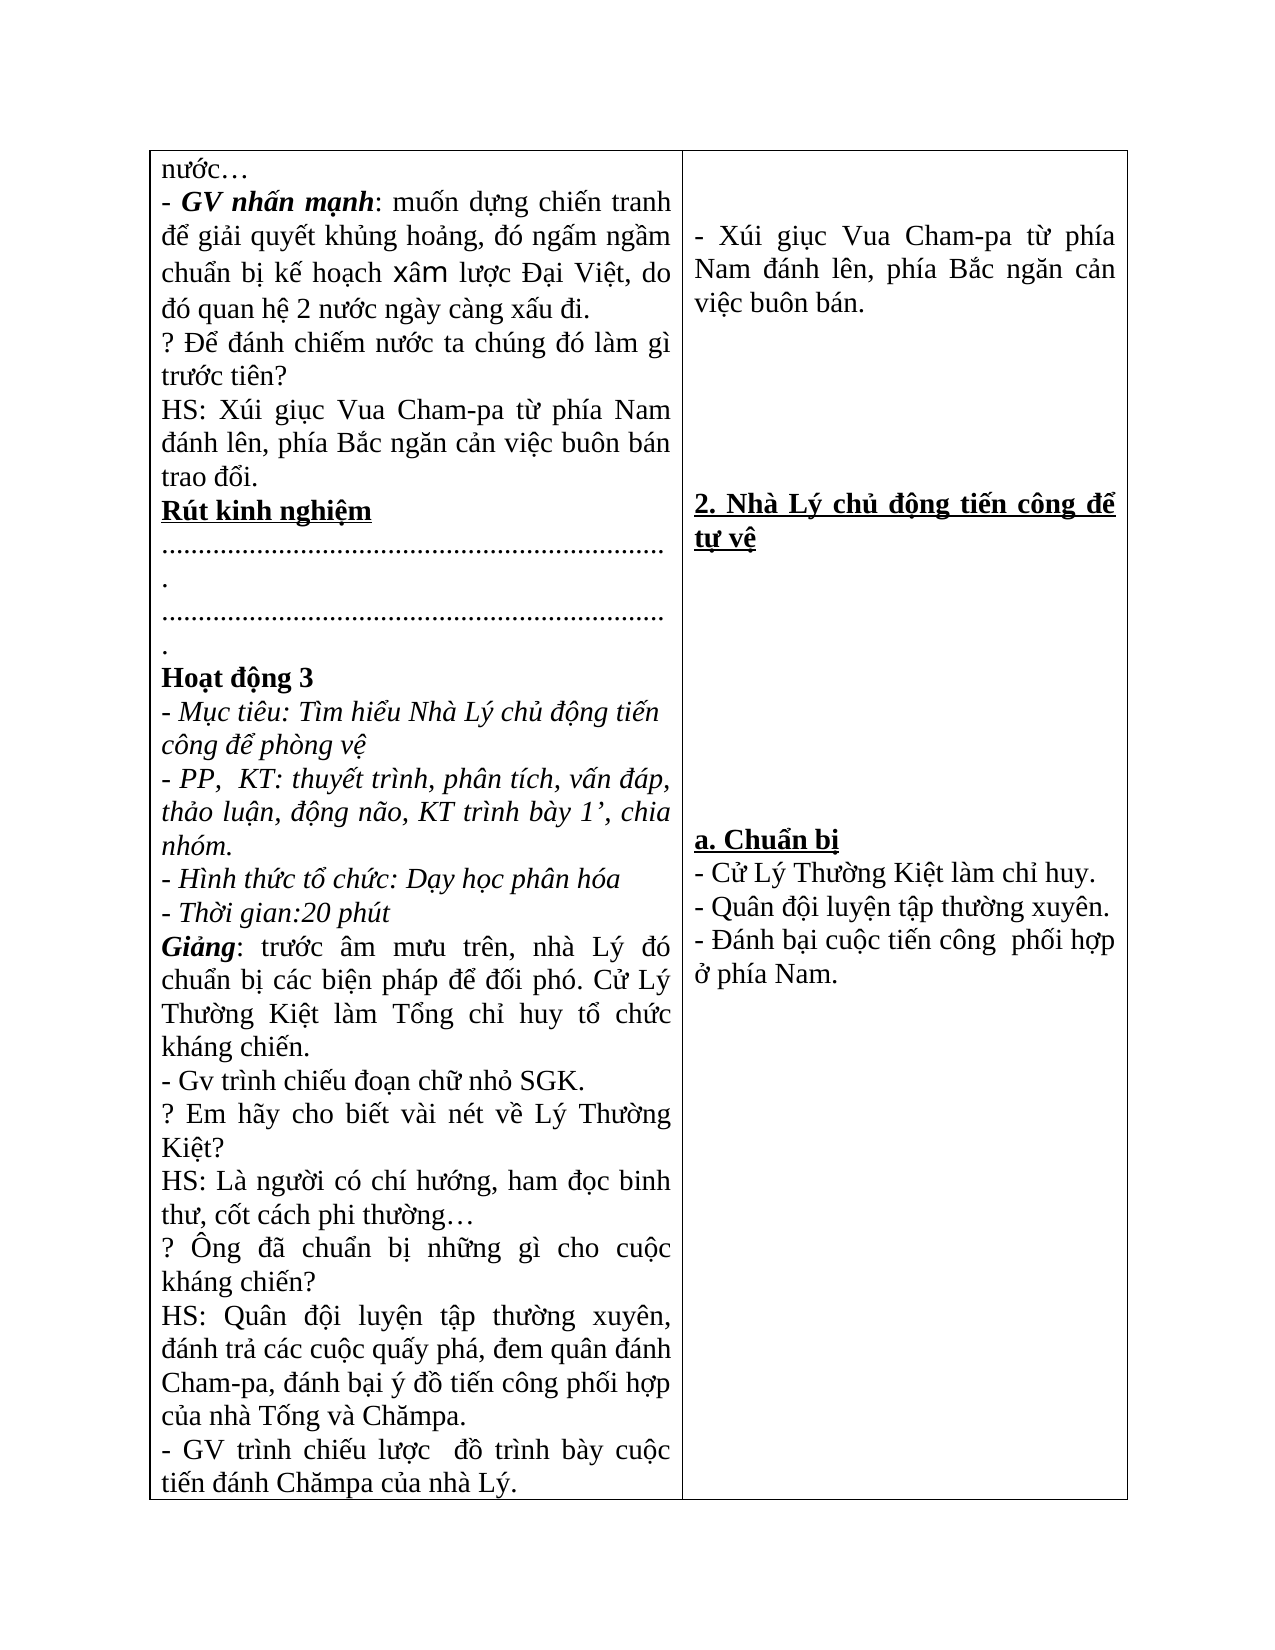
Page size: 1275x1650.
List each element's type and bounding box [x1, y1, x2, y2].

table_cell [151, 151, 682, 1499]
table_cell [683, 151, 1127, 1499]
